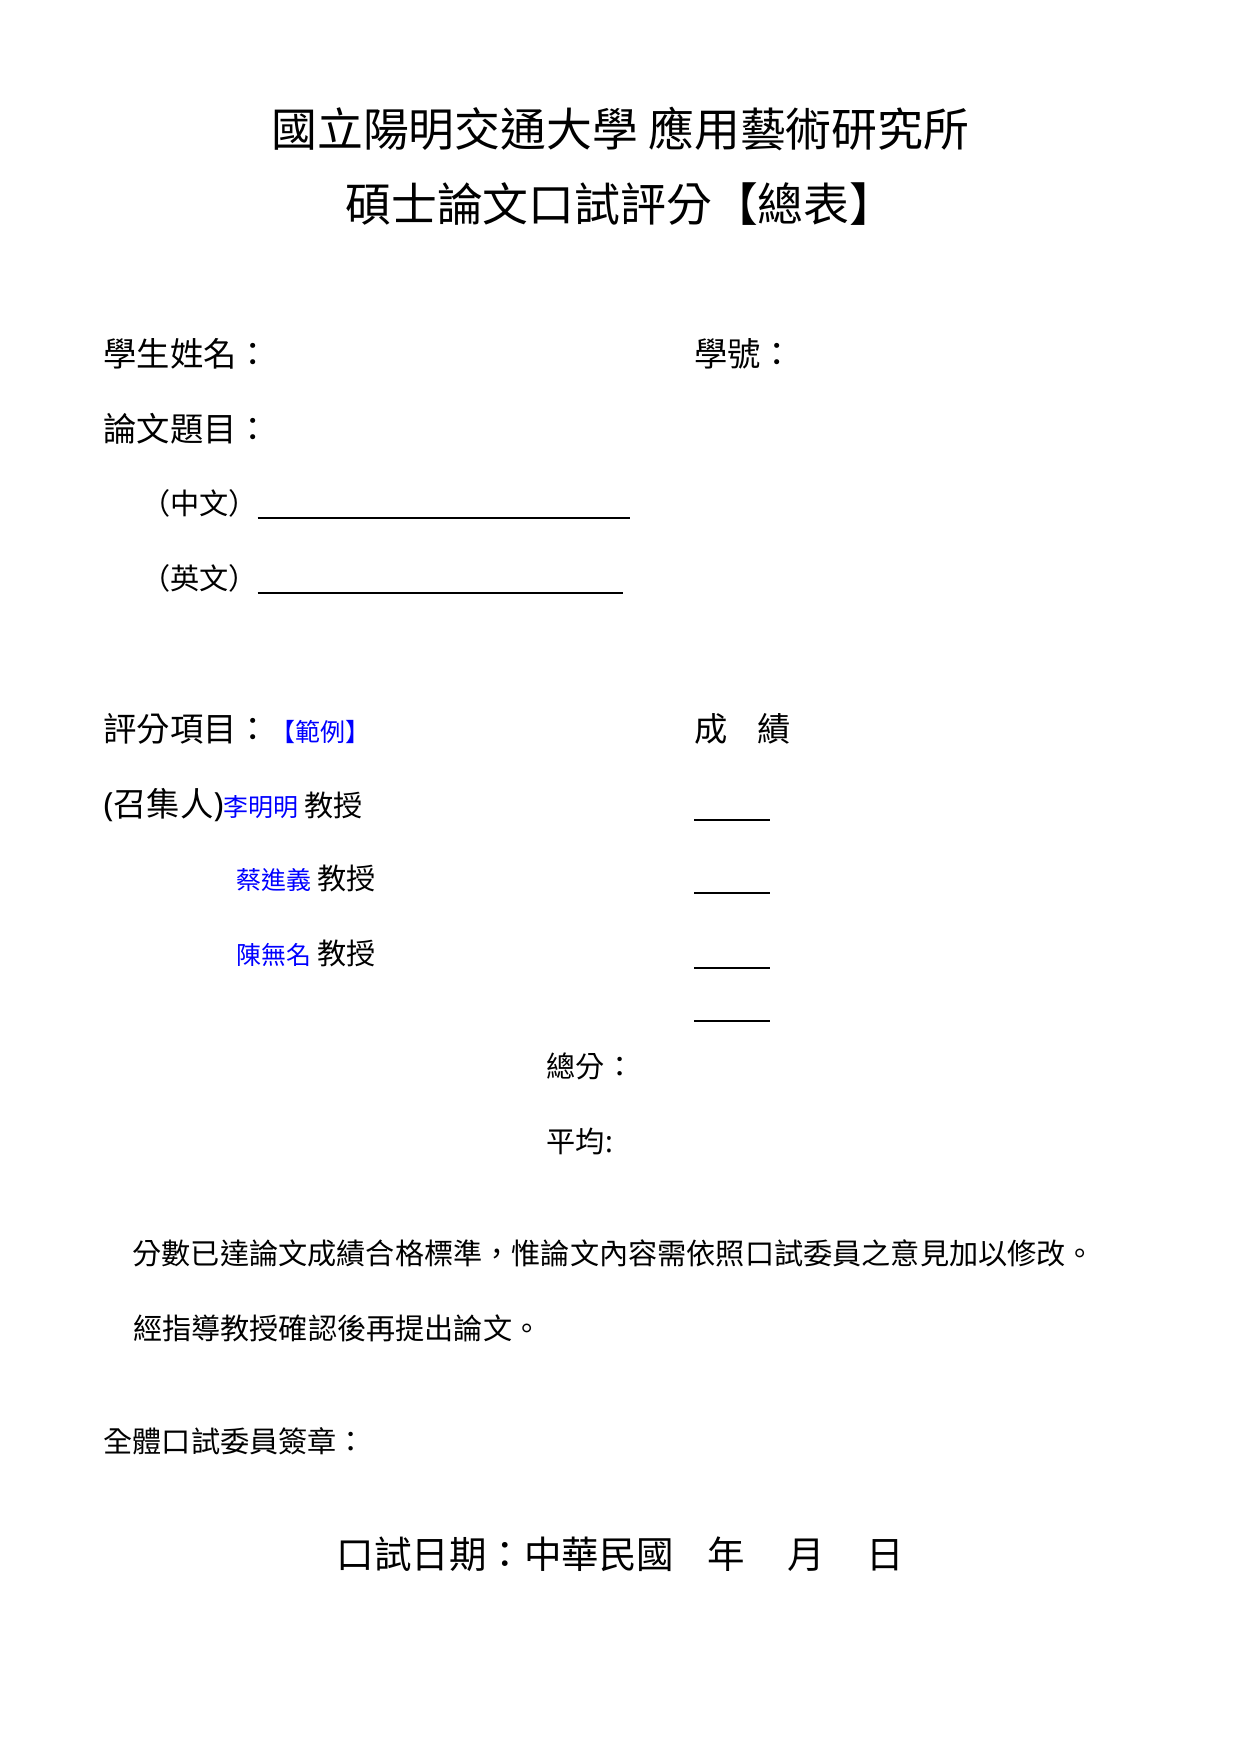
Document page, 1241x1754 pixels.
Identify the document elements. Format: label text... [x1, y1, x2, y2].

text 碩士論文口試評分【總表】 [103, 164, 1137, 239]
text 評分項目：【範例】 成 績 [103, 689, 1137, 764]
text （英文） [103, 539, 1137, 614]
text 學生姓名： 學號： [103, 314, 1137, 389]
text （中文） [103, 464, 1137, 539]
text 全體口試委員簽章： [103, 1402, 1137, 1477]
text 陳無名 教授 [103, 914, 1137, 989]
text 蔡進義 教授 [103, 839, 1137, 914]
text 國立陽明交通大學 應用藝術研究所 [103, 89, 1137, 164]
text 總分： [103, 1027, 1137, 1102]
text 論文題目： [103, 389, 1137, 464]
text (召集人)李明明 教授 [103, 764, 1137, 839]
text 平均: [103, 1102, 1137, 1177]
text 口試日期：中華民國 年 月 日 [103, 1514, 1137, 1589]
text 分數已達論文成績合格標準，惟論文內容需依照口試委員之意見加以修改。經指導教授確認後再提出論文。 [132, 1214, 1122, 1364]
